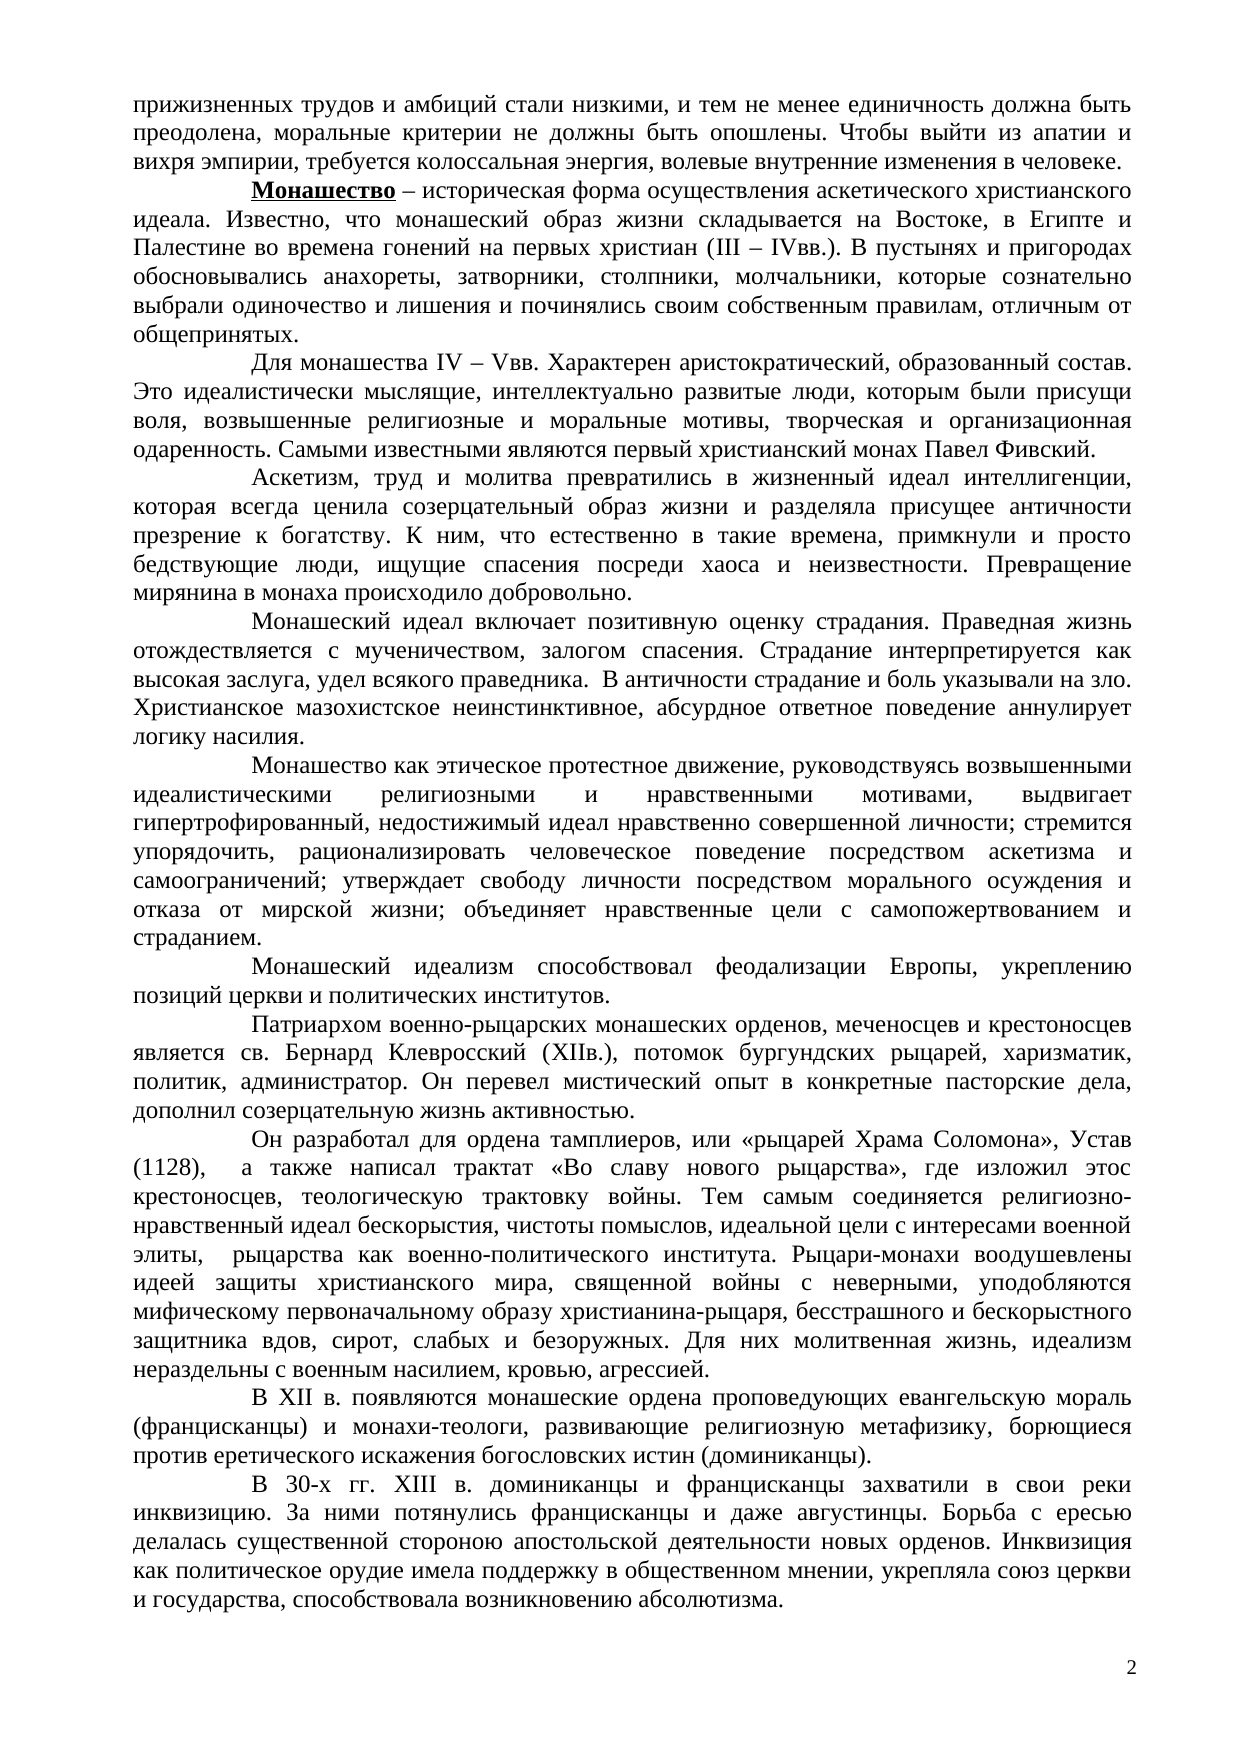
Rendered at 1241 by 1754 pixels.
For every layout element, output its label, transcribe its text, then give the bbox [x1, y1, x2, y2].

text Он разработал для ордена тамплиеров, или «рыцарей Храма Соломона», Устав (1128), а также написал трактат «Во славу нового рыцарства», где изложил этос крестоносцев, теологическую трактовку войны. Тем самым соединяется религиозно-нравственный идеал бескорыстия, чистоты помыслов, идеальной цели с интересами военной элиты, рыцарства как военно-политического института. Рыцари-монахи воодушевлены идеей защиты христианского мира, священной войны с неверными, уподобляются мифическому первоначальному образу христианина-рыцаря, бесстрашного и бескорыстного защитника вдов, сирот, слабых и безоружных. Для них молитвенная жизнь, идеализм нераздельны с военным насилием, кровью, агрессией. [133, 1124, 1133, 1382]
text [133, 89, 1133, 175]
text Монашество – историческая форма осуществления аскетического христианского идеала. Известно, что монашеский образ жизни складывается на Востоке, в Египте и Палестине во времена гонений на первых христиан (III – IVвв.). В пустынях и пригородах обосновывались анахореты, затворники, столпники, молчальники, которые сознательно выбрали одиночество и лишения и починялись своим собственным правилам, отличным от общепринятых. [133, 175, 1133, 347]
text В 30-х гг. XIII в. доминиканцы и францисканцы захватили в свои реки инквизицию. За ними потянулись францисканцы и даже августинцы. Борьба с ересью делалась существенной стороною апостольской деятельности новых орденов. Инквизиция как политическое орудие имела поддержку в общественном мнении, укрепляла союз церкви и государства, способствовала возникновению абсолютизма. [133, 1469, 1133, 1612]
text Монашеский идеал включает позитивную оценку страдания. Праведная жизнь отождествляется с мученичеством, залогом спасения. Страдание интерпретируется как высокая заслуга, удел всякого праведника. В античности страдание и боль указывали на зло. Христианское мазохистское неинстинктивное, абсурдное ответное поведение аннулирует логику насилия. [133, 606, 1133, 750]
text Патриархом военно-рыцарских монашеских орденов, меченосцев и крестоносцев является св. Бернард Клевросский (XIIв.), потомок бургундских рыцарей, харизматик, политик, администратор. Он перевел мистический опыт в конкретные пасторские дела, дополнил созерцательную жизнь активностью. [133, 1009, 1133, 1124]
text Аскетизм, труд и молитва превратились в жизненный идеал интеллигенции, которая всегда ценила созерцательный образ жизни и разделяла присущее античности презрение к богатству. К ним, что естественно в такие времена, примкнули и просто бедствующие люди, ищущие спасения посреди хаоса и неизвестности. Превращение мирянина в монаха происходило добровольно. [133, 462, 1133, 606]
text Для монашества IV – Vвв. Характерен аристократический, образованный состав. Это идеалистически мыслящие, интеллектуально развитые люди, которым были присущи воля, возвышенные религиозные и моральные мотивы, творческая и организационная одаренность. Самыми известными являются первый христианский монах Павел Фивский. [133, 347, 1133, 462]
text В XII в. появляются монашеские ордена проповедующих евангельскую мораль (францисканцы) и монахи-теологи, развивающие религиозную метафизику, борющиеся против еретического искажения богословских истин (доминиканцы). [133, 1382, 1133, 1469]
text Монашеский идеализм способствовал феодализации Европы, укреплению позиций церкви и политических институтов. [133, 951, 1133, 1009]
text Монашество как этическое протестное движение, руководствуясь возвышенными идеалистическими религиозными и нравственными мотивами, выдвигает гипертрофированный, недостижимый идеал нравственно совершенной личности; стремится упорядочить, рационализировать человеческое поведение посредством аскетизма и самоограничений; утверждает свободу личности посредством морального осуждения и отказа от мирской жизни; объединяет нравственные цели с самопожертвованием и страданием. [133, 750, 1133, 951]
